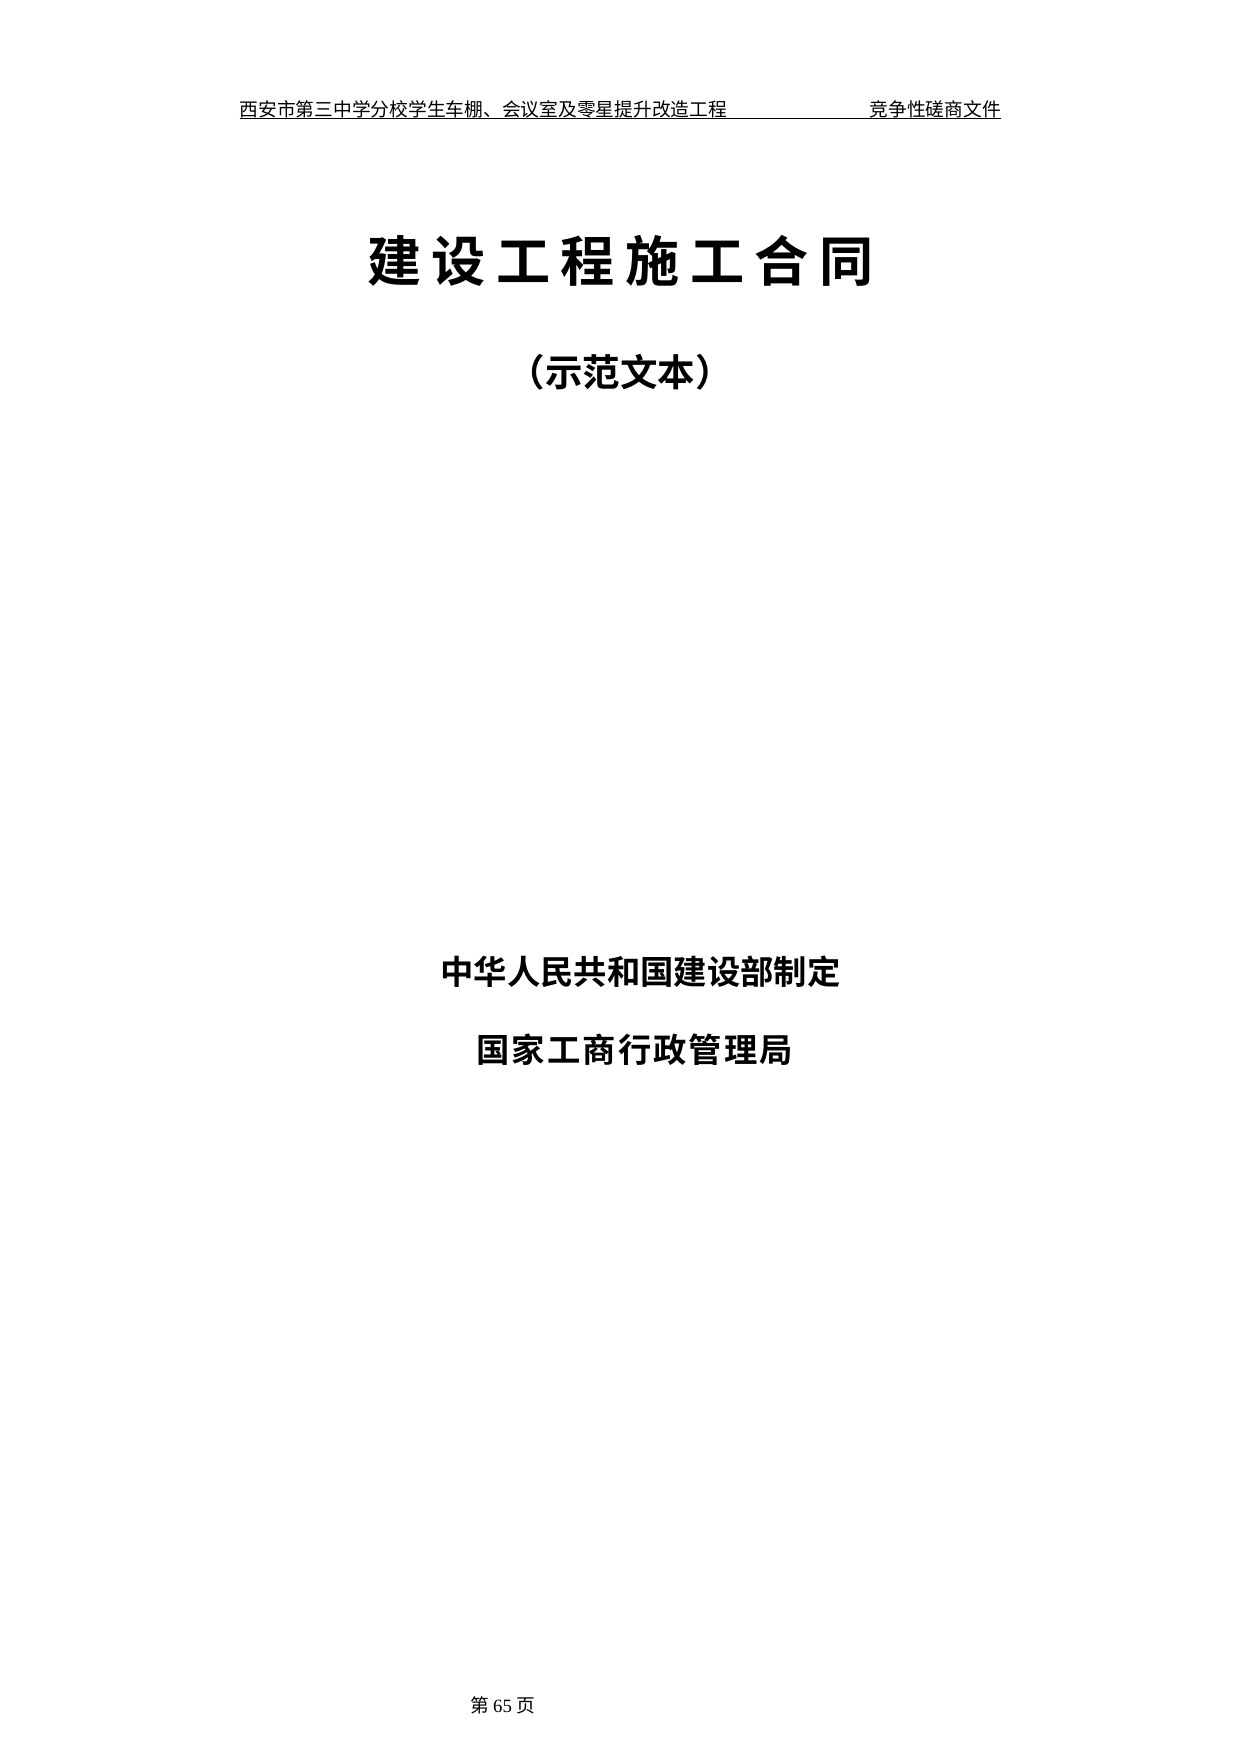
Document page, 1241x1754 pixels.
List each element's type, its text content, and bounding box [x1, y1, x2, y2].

text 建设工程施工合同 [150, 219, 1090, 297]
text 国家工商行政管理局 [150, 1024, 1090, 1072]
text （示范文本） [150, 342, 1090, 397]
text 中华人民共和国建设部制定 [150, 946, 1090, 994]
